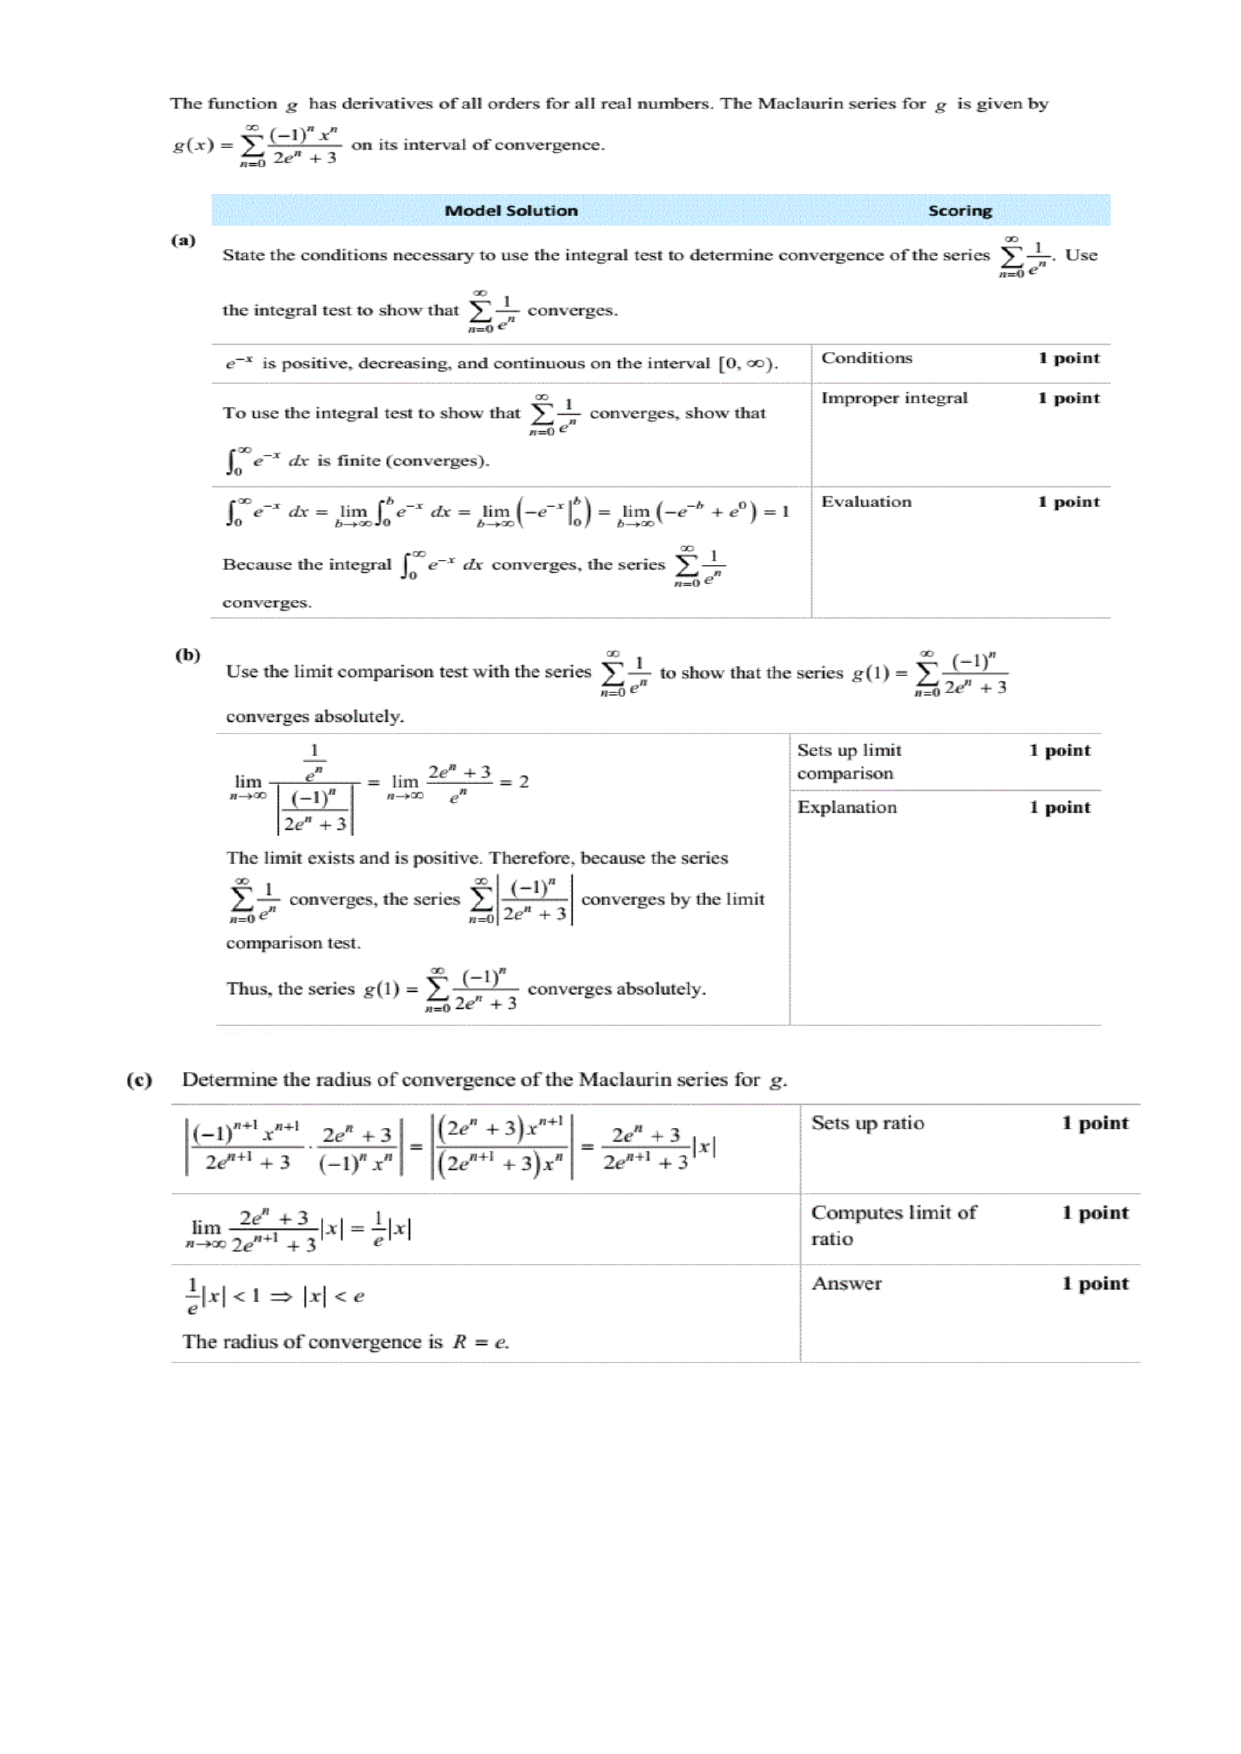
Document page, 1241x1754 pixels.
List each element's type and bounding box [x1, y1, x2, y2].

picture [150, 88, 1123, 623]
picture [114, 1063, 1159, 1367]
picture [164, 640, 1109, 1034]
